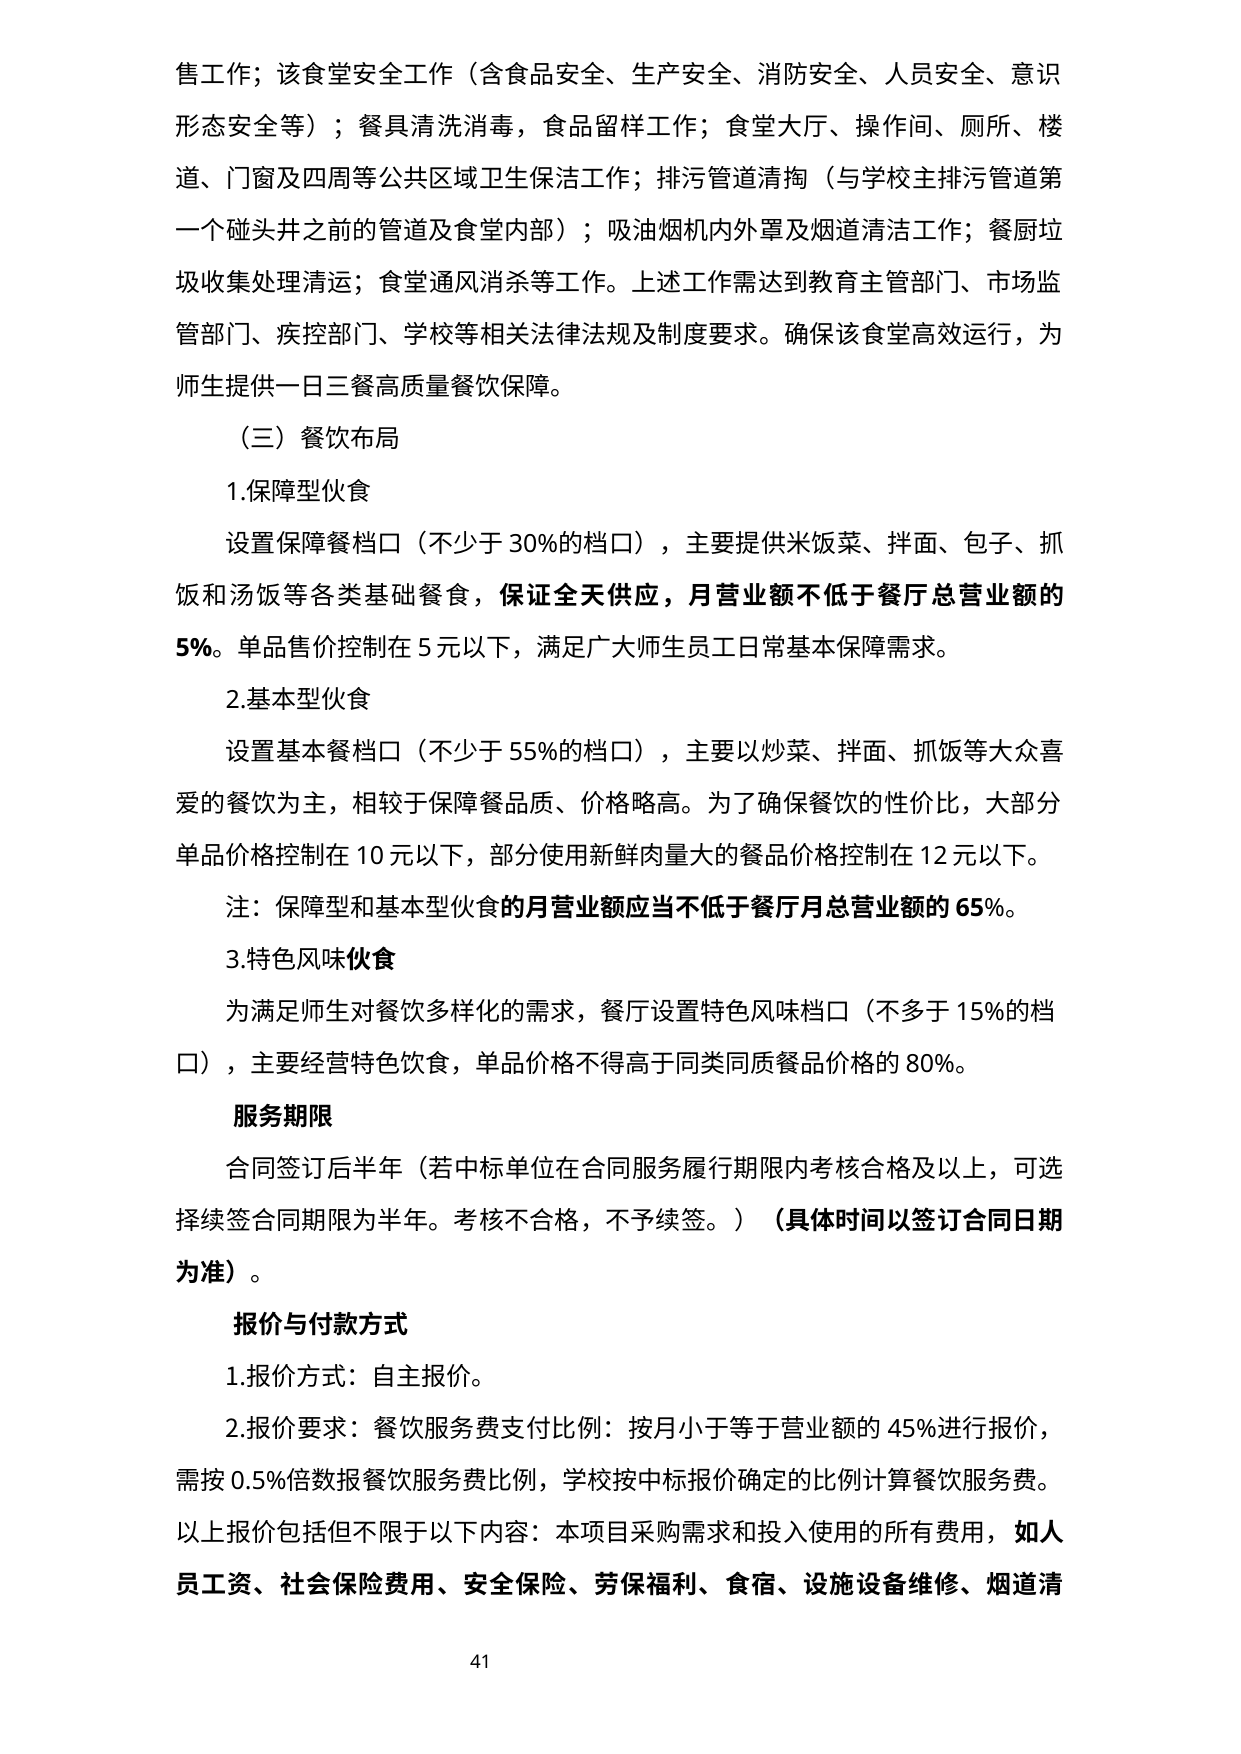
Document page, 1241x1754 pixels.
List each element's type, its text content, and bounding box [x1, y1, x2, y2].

list 2.基本型伙食 [175, 667, 1064, 719]
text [175, 42, 1064, 406]
text 1.报价方式：自主报价。 [175, 1344, 1064, 1396]
list 为满足师生对餐饮多样化的需求，餐厅设置特色风味档口（不多于15%的档口），主要经营特色饮食，单品价格不得高于同类同质餐品价格的80%。 [175, 979, 1064, 1083]
text 报价与付款方式 [234, 1292, 1064, 1344]
text 服务期限 [234, 1083, 1064, 1135]
text 设置基本餐档口（不少于55%的档口），主要以炒菜、拌面、抓饭等大众喜爱的餐饮为主，相较于保障餐品质、价格略高。为了确保餐饮的性价比，大部分单品价格控制在10元以下，部分使用新鲜肉量大的餐品价格控制在12元以下。 [175, 719, 1064, 875]
list 1.保障型伙食 [175, 458, 1064, 510]
list 3.特色风味伙食 [175, 927, 1064, 979]
text 注：保障型和基本型伙食的月营业额应当不低于餐厅月总营业额的65%。 [175, 875, 1064, 927]
text （三）餐饮布局 [175, 406, 1064, 458]
text 合同签订后半年（若中标单位在合同服务履行期限内考核合格及以上，可选择续签合同期限为半年。考核不合格，不予续签。）（具体时间以签订合同日期为准）。 [175, 1135, 1064, 1292]
text 设置保障餐档口（不少于30%的档口），主要提供米饭菜、拌面、包子、抓饭和汤饭等各类基础餐食，保证全天供应，月营业额不低于餐厅总营业额的5%。单品售价控制在5元以下，满足广大师生员工日常基本保障需求。 [175, 510, 1064, 667]
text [175, 1396, 1064, 1604]
